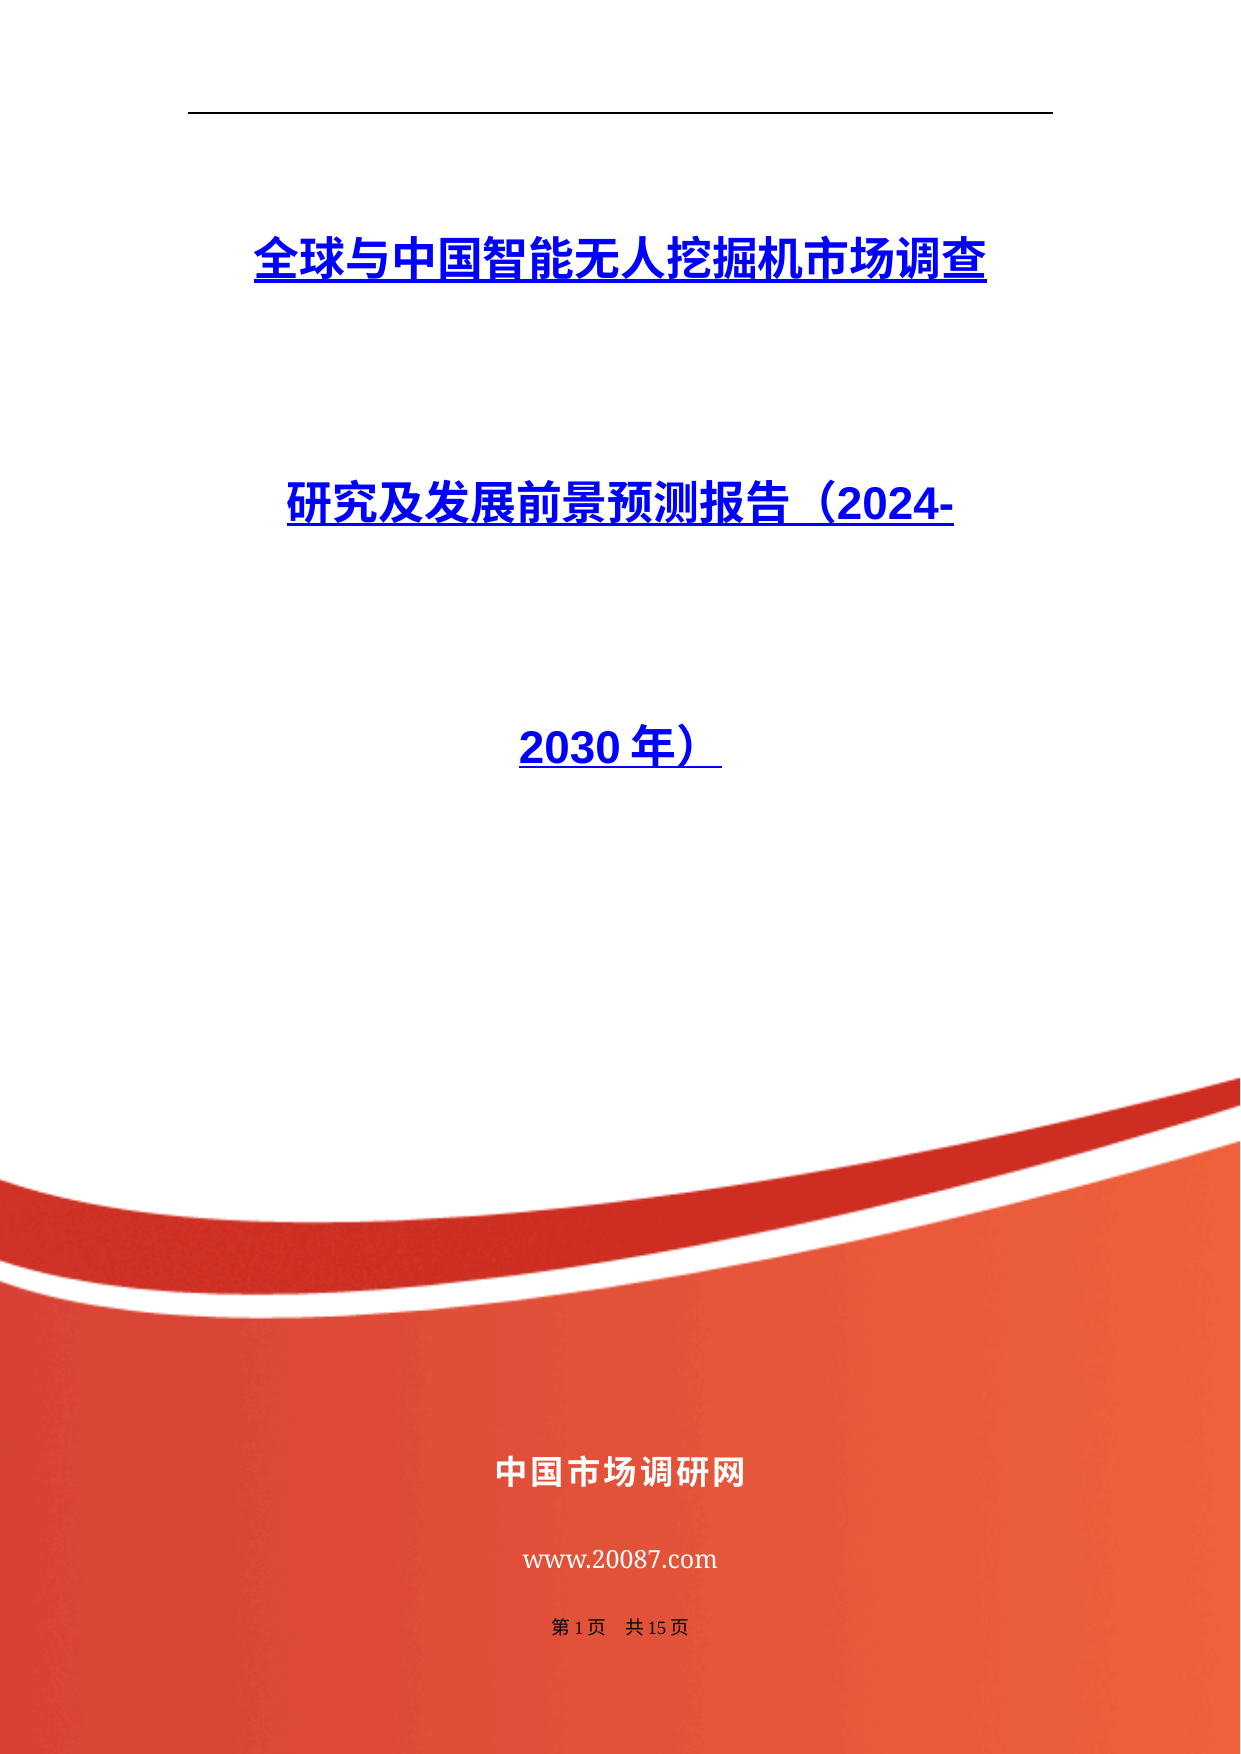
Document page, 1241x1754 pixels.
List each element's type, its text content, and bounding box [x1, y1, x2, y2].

subtitle 中国市场调研网 [187, 1437, 1053, 1502]
text www.20087.com [187, 1526, 1053, 1591]
table_header 全球与中国智能无人挖掘机市场调查研究及发展前景预测报告（2024-2030年） [188, 207, 1053, 871]
picture [0, 1006, 1241, 1754]
